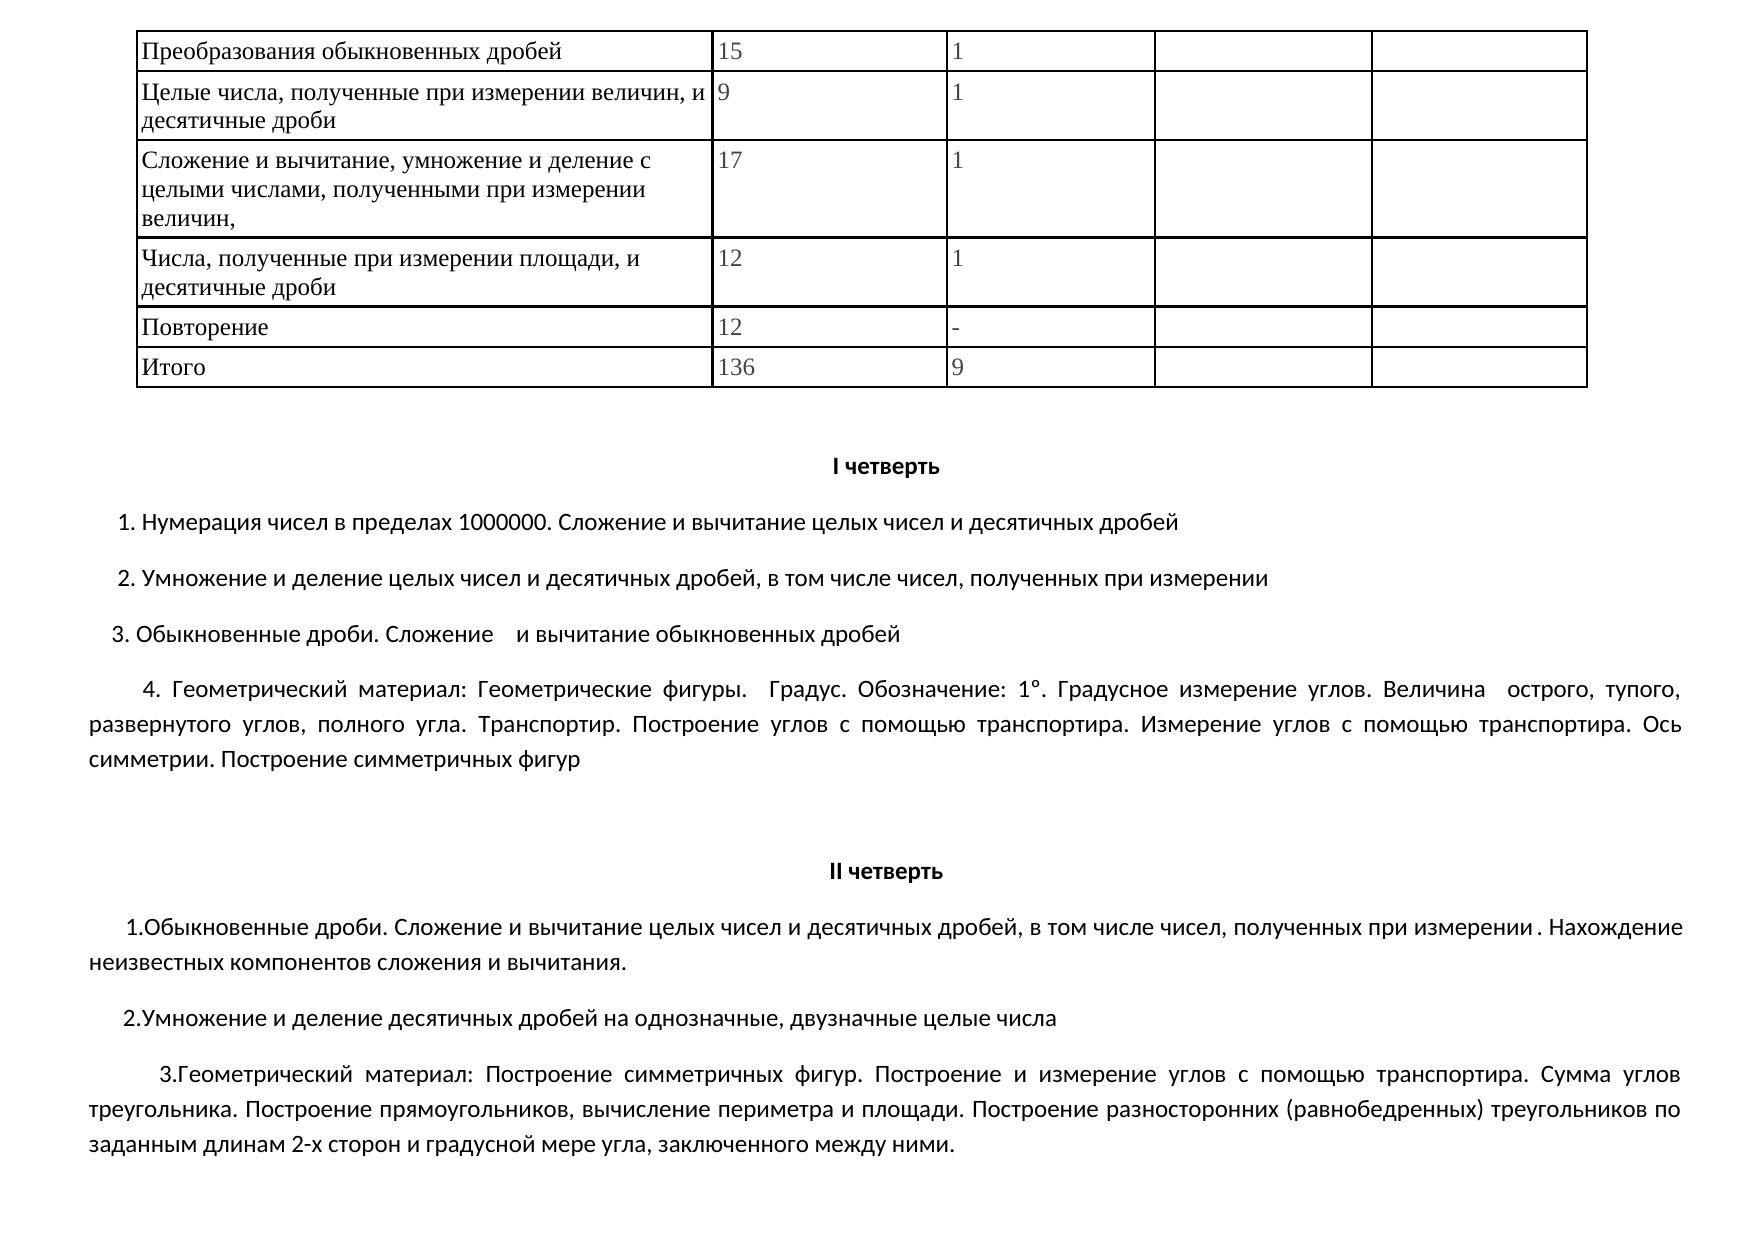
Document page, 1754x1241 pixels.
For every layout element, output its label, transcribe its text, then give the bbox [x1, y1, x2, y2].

table_cell [1373, 72, 1586, 139]
table_cell Сложение и вычитание, умножение и деление с целыми числами, полученными при измерении величин, [138, 141, 711, 236]
table_cell 1 [948, 141, 1154, 236]
table_cell [1373, 32, 1586, 70]
text 3. Обыкновенные дроби. Сложение и вычитание обыкновенных дробей [89, 618, 1683, 648]
table_cell 15 [714, 32, 946, 70]
table_cell Числа, полученные при измерении площади, и десятичные дроби [138, 239, 711, 305]
table_cell Целые числа, полученные при измерении величин, и десятичные дроби [138, 72, 711, 139]
text 3.Геометрический материал: Построение симметричных фигур. Построение и измерение углов с помощью транспортира. Сумма углов треугольника. Построение прямоугольников, вычисление периметра и площади. Построение разносторонних (равнобедренных) треугольников по заданным длинам 2-х сторон и градусной мере угла, заключенного между ними. [89, 1058, 1683, 1158]
text 1. Нумерация чисел в пределах 1000000. Сложение и вычитание целых чисел и десятичных дробей [89, 506, 1683, 537]
table_cell 9 [948, 348, 1154, 386]
table_cell [1373, 308, 1586, 346]
table_cell - [948, 308, 1154, 346]
table_cell 17 [714, 141, 946, 236]
table_cell [1156, 239, 1371, 305]
table_cell [1156, 348, 1371, 386]
table_cell [1156, 141, 1371, 236]
table_cell 1 [948, 32, 1154, 70]
table_cell 9 [714, 72, 946, 139]
table_cell [1156, 72, 1371, 139]
table_cell 1 [948, 239, 1154, 305]
text 1.Обыкновенные дроби. Сложение и вычитание целых чисел и десятичных дробей, в том числе чисел, полученных при измерении. Нахождение неизвестных компонентов сложения и вычитания. [89, 911, 1683, 977]
table_cell 12 [714, 239, 946, 305]
table_cell [1373, 141, 1586, 236]
table_cell [1373, 239, 1586, 305]
table_cell 12 [714, 308, 946, 346]
text 2. Умножение и деление целых чисел и десятичных дробей, в том числе чисел, полученных при измерении [89, 562, 1683, 592]
table_cell Повторение [138, 308, 711, 346]
text 2.Умножение и деление десятичных дробей на однозначные, двузначные целые числа [89, 1002, 1683, 1032]
text I четверть [89, 450, 1683, 481]
text 4. Геометрический материал: Геометрические фигуры. Градус. Обозначение: 1º. Градусное измерение углов. Величина острого, тупого, развернутого углов, полного угла. Транспортир. Построение углов с помощью транспортира. Измерение углов с помощью транспортира. Ось симметрии. Построение симметричных фигур [89, 673, 1683, 774]
table_cell 136 [714, 348, 946, 386]
table_cell [1156, 32, 1371, 70]
table_cell [1373, 348, 1586, 386]
table_cell Преобразования обыкновенных дробей [138, 32, 711, 70]
text II четверть [89, 855, 1683, 886]
table_cell [1156, 308, 1371, 346]
table_cell 1 [948, 72, 1154, 139]
table_cell Итого [138, 348, 711, 386]
